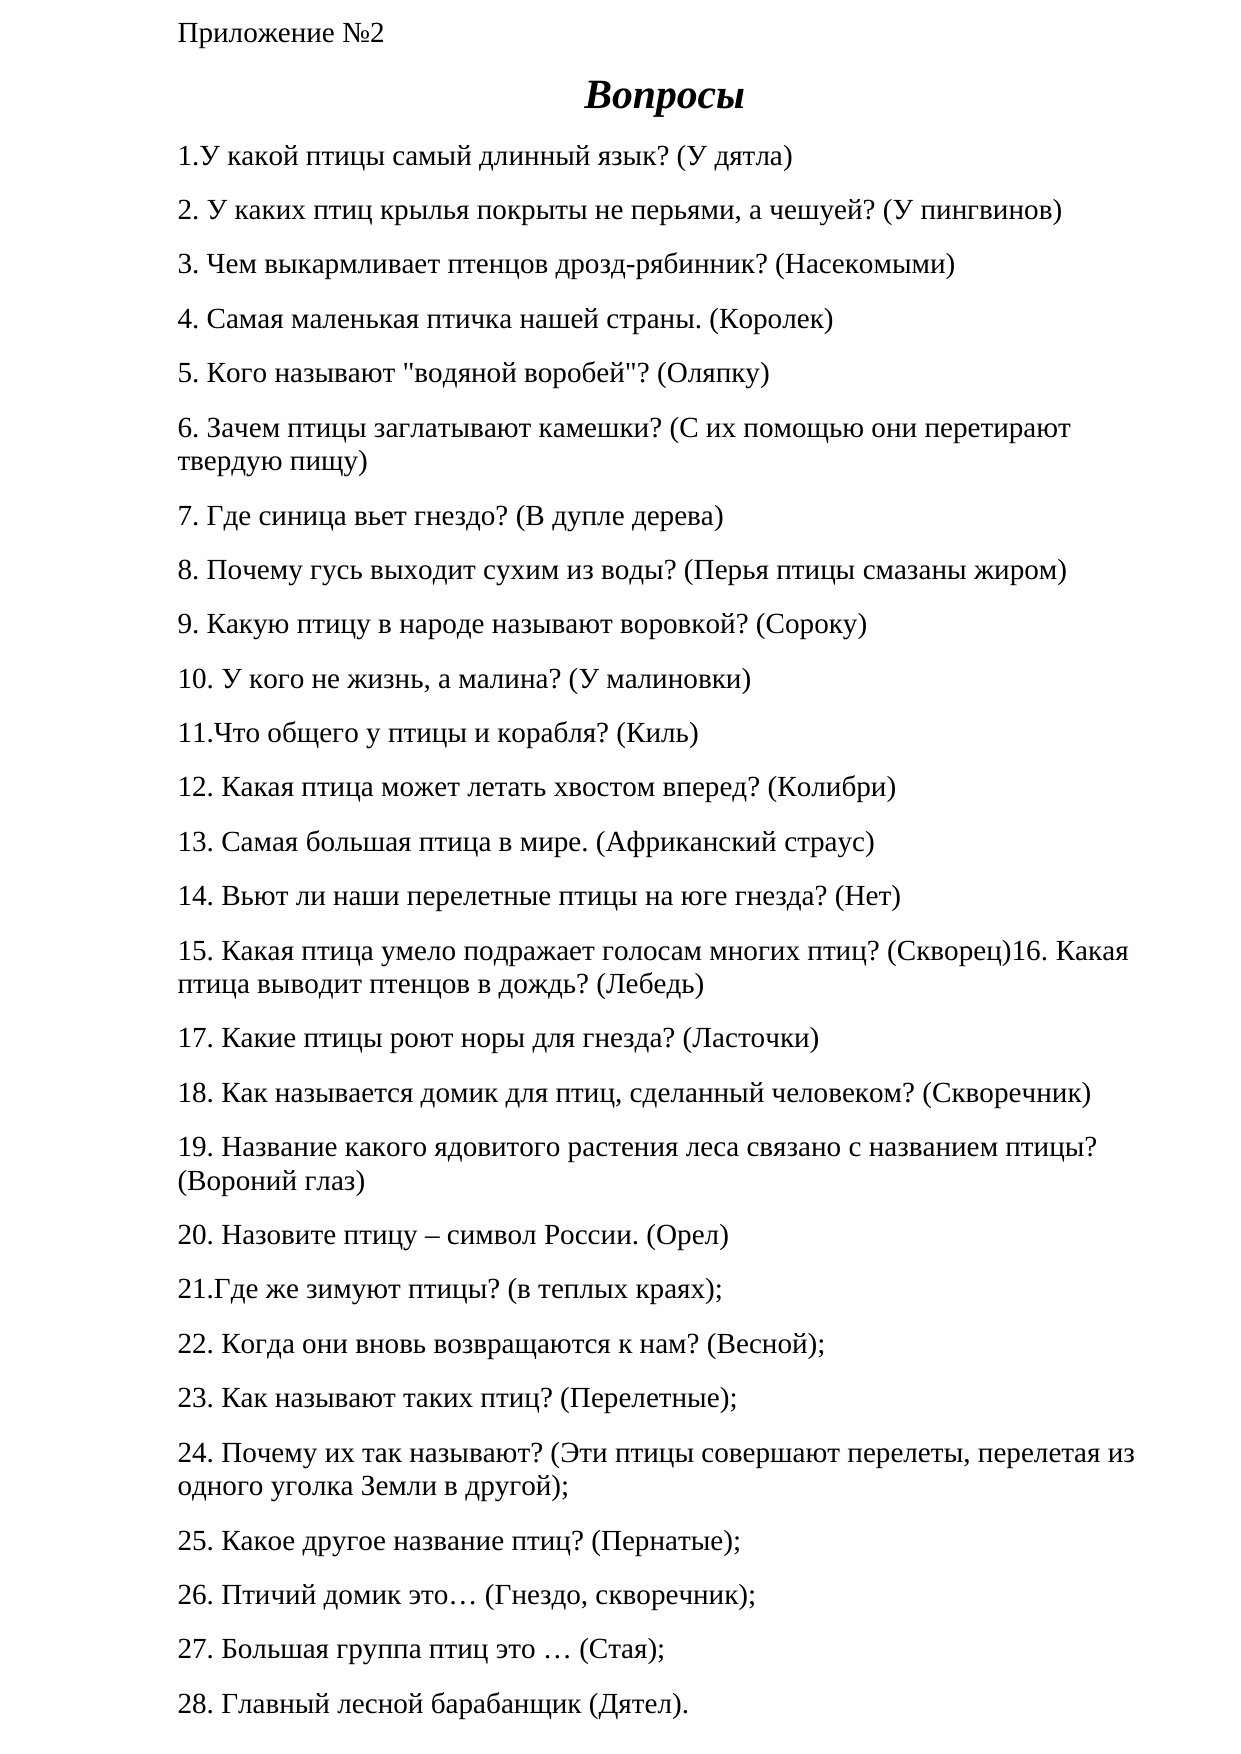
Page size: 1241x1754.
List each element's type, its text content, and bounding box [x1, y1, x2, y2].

text 8. Почему гусь выходит сухим из воды? (Перья птицы смазаны жиром) [177, 552, 1152, 586]
text 17. Какие птицы роют норы для гнезда? (Ласточки) [177, 1021, 1152, 1054]
text 9. Какую птицу в народе называют воровкой? (Сороку) [177, 606, 1152, 640]
text 7. Где синица вьет гнездо? (В дупле дерева) [177, 498, 1152, 531]
text 3. Чем выкармливает птенцов дрозд-рябинник? (Насекомыми) [177, 247, 1152, 280]
text Вопросы [177, 69, 1152, 117]
text 1.У какой птицы самый длинный язык? (У дятла) [177, 138, 1152, 171]
text 13. Самая большая птица в мире. (Африканский страус) [177, 824, 1152, 857]
text 26. Птичий домик это… (Гнездо, скворечник); [177, 1577, 1152, 1611]
text 19. Название какого ядовитого растения леса связано с названием птицы? (Вороний глаз) [177, 1129, 1152, 1196]
text 4. Самая маленькая птичка нашей страны. (Королек) [177, 301, 1152, 334]
text 22. Когда они вновь возвращаются к нам? (Весной); [177, 1326, 1152, 1359]
text 20. Назовите птицу – символ России. (Орел) [177, 1217, 1152, 1251]
text 6. Зачем птицы заглатывают камешки? (С их помощью они перетирают твердую пищу) [177, 410, 1152, 477]
text 23. Как называют таких птиц? (Перелетные); [177, 1380, 1152, 1414]
text 27. Большая группа птиц это … (Стая); [177, 1631, 1152, 1665]
text 24. Почему их так называют? (Эти птицы совершают перелеты, перелетая из одного уголка Земли в другой); [177, 1435, 1152, 1502]
text 25. Какое другое название птиц? (Пернатые); [177, 1523, 1152, 1556]
text 21.Где же зимуют птицы? (в теплых краях); [177, 1272, 1152, 1305]
text Приложение №2 [177, 15, 1152, 48]
text 14. Вьют ли наши перелетные птицы на юге гнезда? (Нет) [177, 878, 1152, 912]
text 15. Какая птица умело подражает голосам многих птиц? (Скворец)16. Какая птица выводит птенцов в дождь? (Лебедь) [177, 933, 1152, 1000]
text 18. Как называется домик для птиц, сделанный человеком? (Скворечник) [177, 1075, 1152, 1108]
text 11.Что общего у птицы и корабля? (Киль) [177, 715, 1152, 749]
text 2. У каких птиц крылья покрыты не перьями, а чешуей? (У пингвинов) [177, 192, 1152, 226]
text 12. Какая птица может летать хвостом вперед? (Колибри) [177, 769, 1152, 803]
text 28. Главный лесной барабанщик (Дятел). [177, 1686, 1152, 1719]
text 10. У кого не жизнь, а малина? (У малиновки) [177, 661, 1152, 694]
text 5. Кого называют "водяной воробей"? (Оляпку) [177, 355, 1152, 389]
